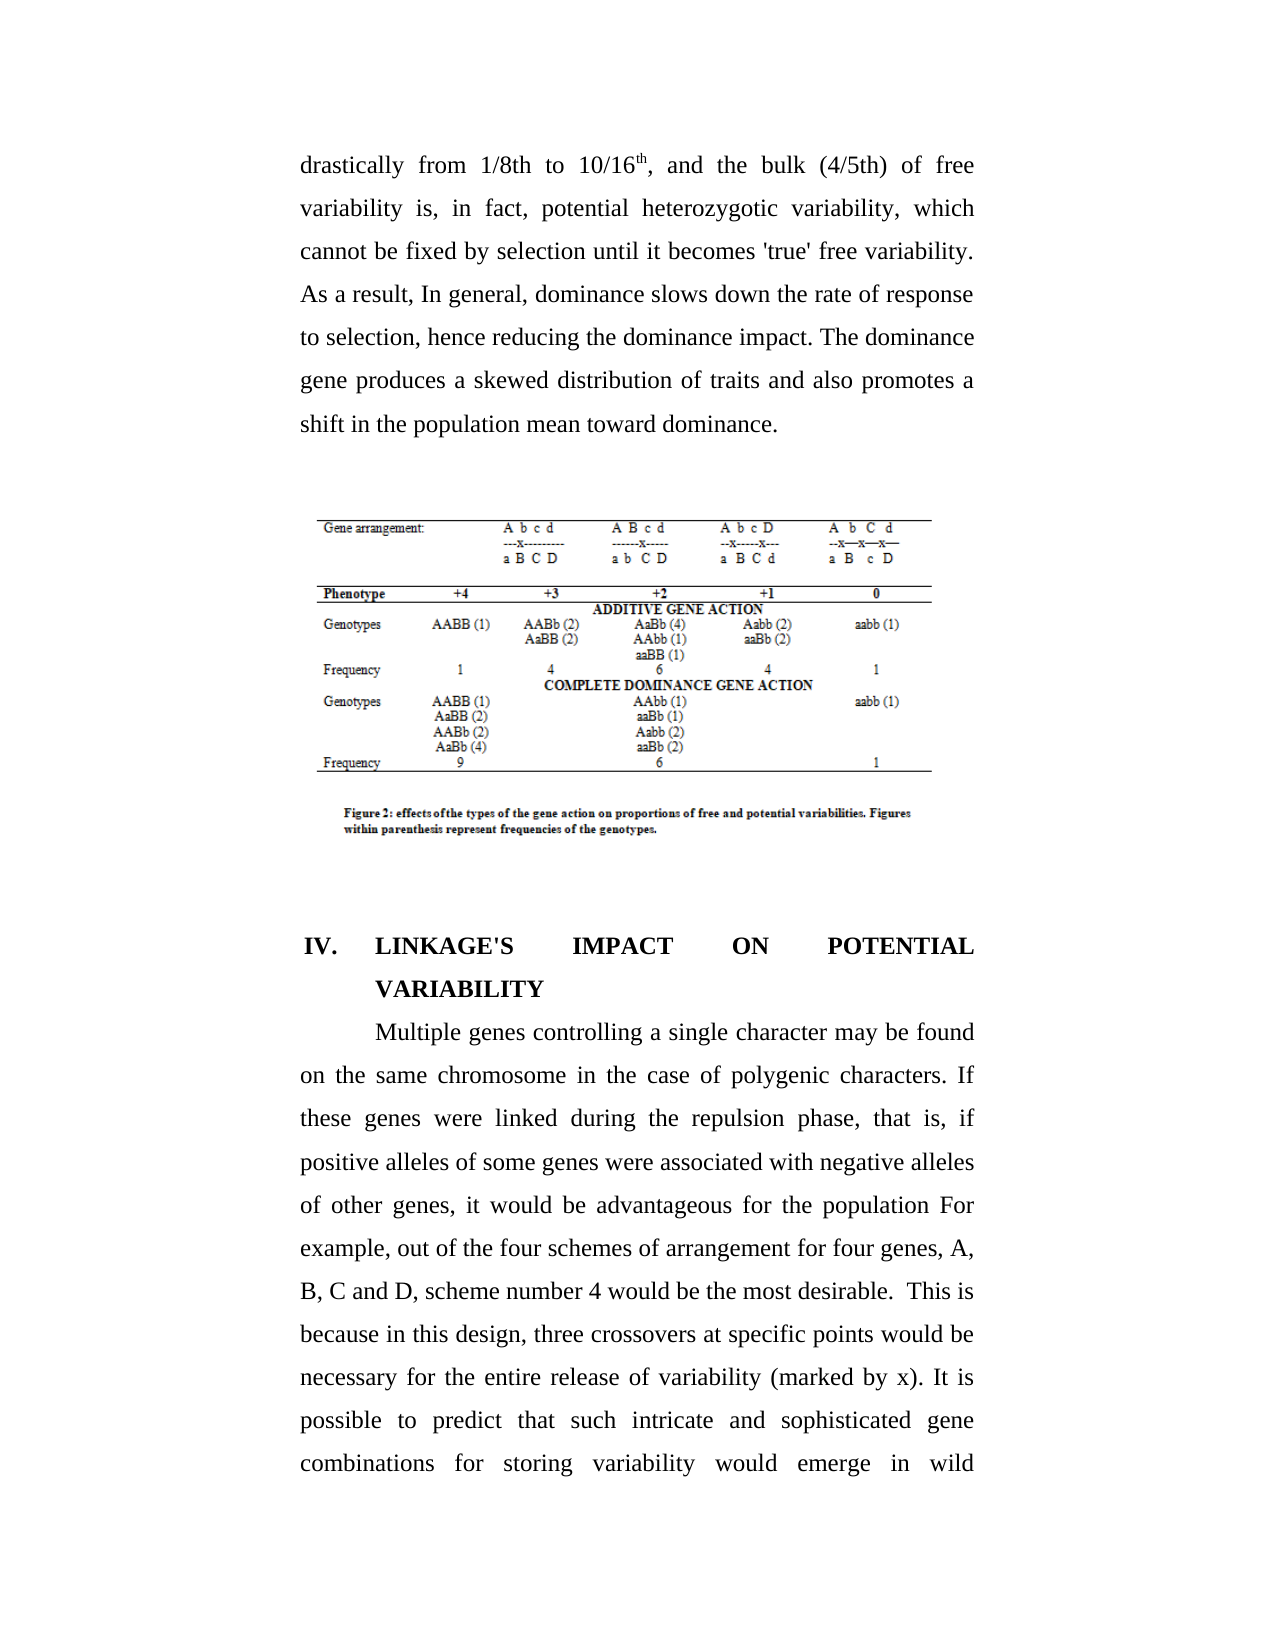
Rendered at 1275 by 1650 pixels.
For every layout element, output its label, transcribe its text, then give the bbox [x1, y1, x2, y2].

list LINKAGE'S IMPACT ON POTENTIAL VARIABILITY [337, 931, 975, 1003]
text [300, 150, 975, 437]
picture [300, 495, 959, 874]
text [300, 1017, 975, 1477]
